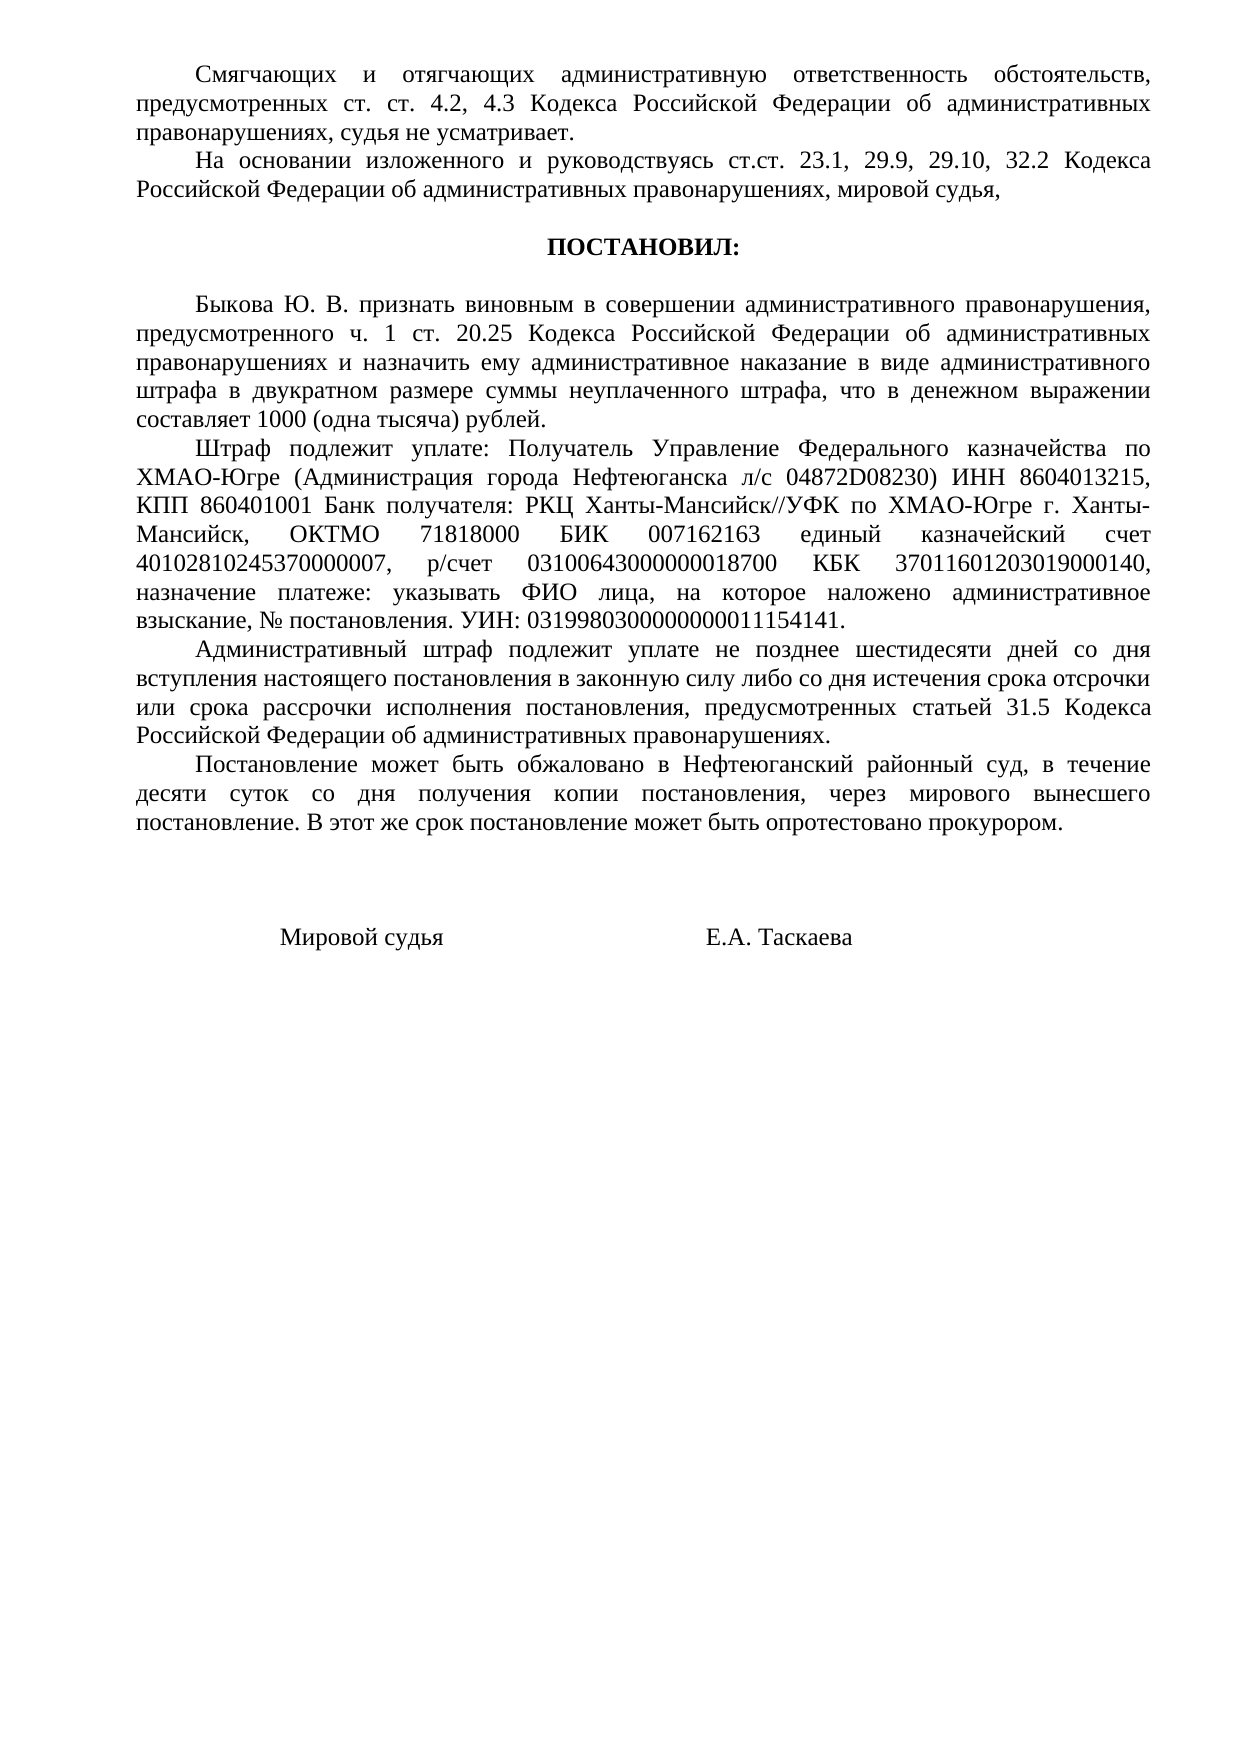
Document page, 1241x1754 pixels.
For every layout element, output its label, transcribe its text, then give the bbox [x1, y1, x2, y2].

text Административный штраф подлежит уплате не позднее шестидесяти дней со дня вступления настоящего постановления в законную силу либо со дня истечения срока отсрочки или срока рассрочки исполнения постановления, предусмотренных статьей 31.5 Кодекса Российской Федерации об административных правонарушениях. [136, 634, 1152, 749]
text Штраф подлежит уплате: Получатель Управление Федерального казначейства по ХМАО-Югре (Администрация города Нефтеюганска л/с 04872D08230) ИНН 8604013215, КПП 860401001 Банк получателя: РКЦ Ханты-Мансийск//УФК по ХМАО-Югре г. Ханты-Мансийск, ОКТМО 71818000 БИК 007162163 единый казначейский счет 40102810245370000007, р/счет 03100643000000018700 КБК 37011601203019000140, назначение платеже: указывать ФИО лица, на которое наложено административное взыскание, № постановления. УИН: 0319980300000000011154141. [136, 433, 1152, 634]
text На основании изложенного и руководствуясь ст.ст. 23.1, 29.9, 29.10, 32.2 Кодекса Российской Федерации об административных правонарушениях, мировой судья, [136, 145, 1152, 203]
text ПОСТАНОВИЛ: [136, 232, 1152, 260]
text Быкова Ю. В. признать виновным в совершении административного правонарушения, предусмотренного ч. 1 ст. 20.25 Кодекса Российской Федерации об административных правонарушениях и назначить ему административное наказание в виде административного штрафа в двукратном размере суммы неуплаченного штрафа, что в денежном выражении составляет 1000 (одна тысяча) рублей. [136, 289, 1152, 433]
text Постановление может быть обжаловано в Нефтеюганский районный суд, в течение десяти суток со дня получения копии постановления, через мирового вынесшего постановление. В этот же срок постановление может быть опротестовано прокурором. [136, 749, 1152, 835]
text Смягчающих и отягчающих административную ответственность обстоятельств, предусмотренных ст. ст. 4.2, 4.3 Кодекса Российской Федерации об административных правонарушениях, судья не усматривает. [136, 59, 1152, 145]
text Мировой судья Е.А. Таскаева [136, 922, 1152, 950]
